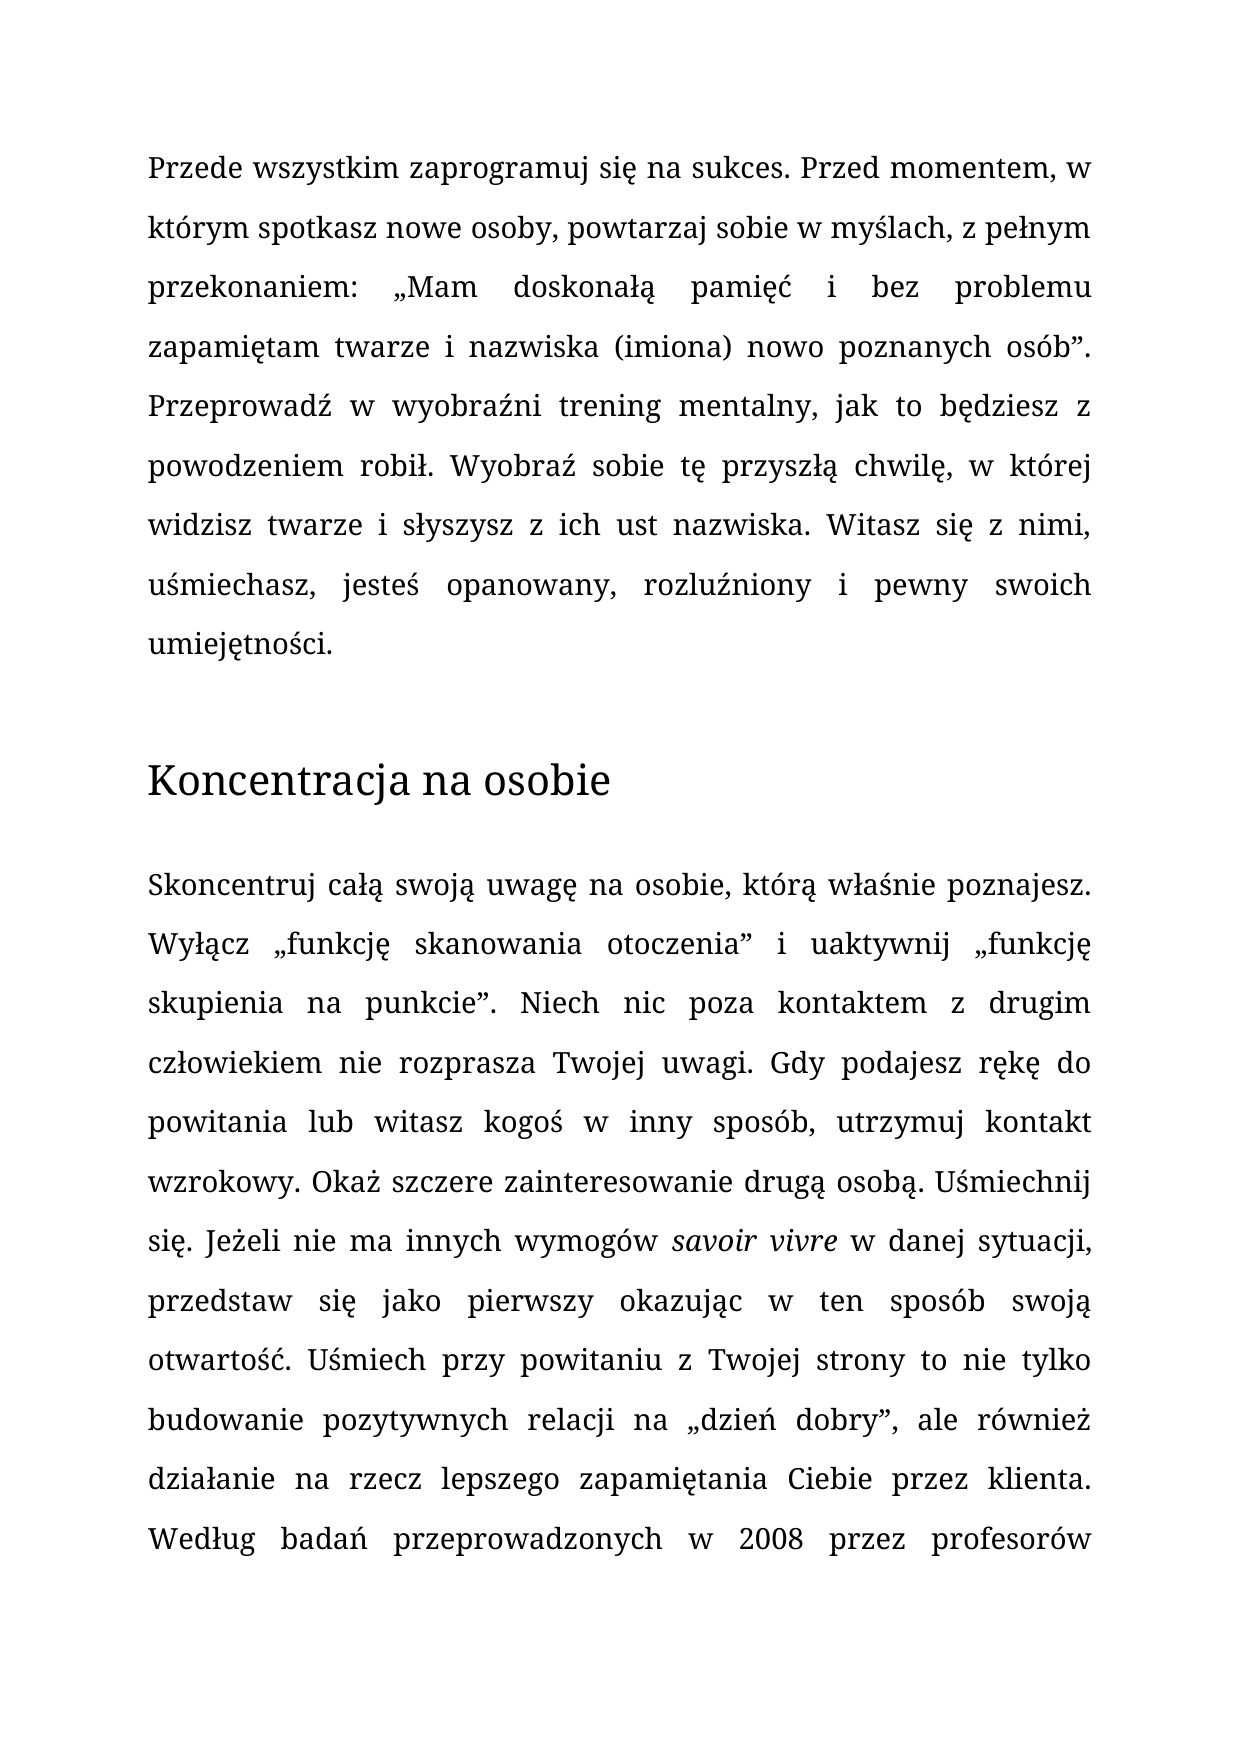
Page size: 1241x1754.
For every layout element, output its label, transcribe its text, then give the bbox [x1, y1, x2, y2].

text Koncentracja na osobie [148, 750, 1093, 807]
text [148, 864, 1093, 1558]
text Przede wszystkim zaprogramuj się na sukces. Przed momentem, w którym spotkasz nowe osoby, powtarzaj sobie w myślach, z pełnym przekonaniem: „Mam doskonałą pamięć i bez problemu zapamiętam twarze i nazwiska (imiona) nowo poznanych osób”. Przeprowadź w wyobraźni trening mentalny, jak to będziesz z powodzeniem robił. Wyobraź sobie tę przyszłą chwilę, w której widzisz twarze i słyszysz z ich ust nazwiska. Witasz się z nimi, uśmiechasz, jesteś opanowany, rozluźniony i pewny swoich umiejętności. [148, 148, 1093, 663]
